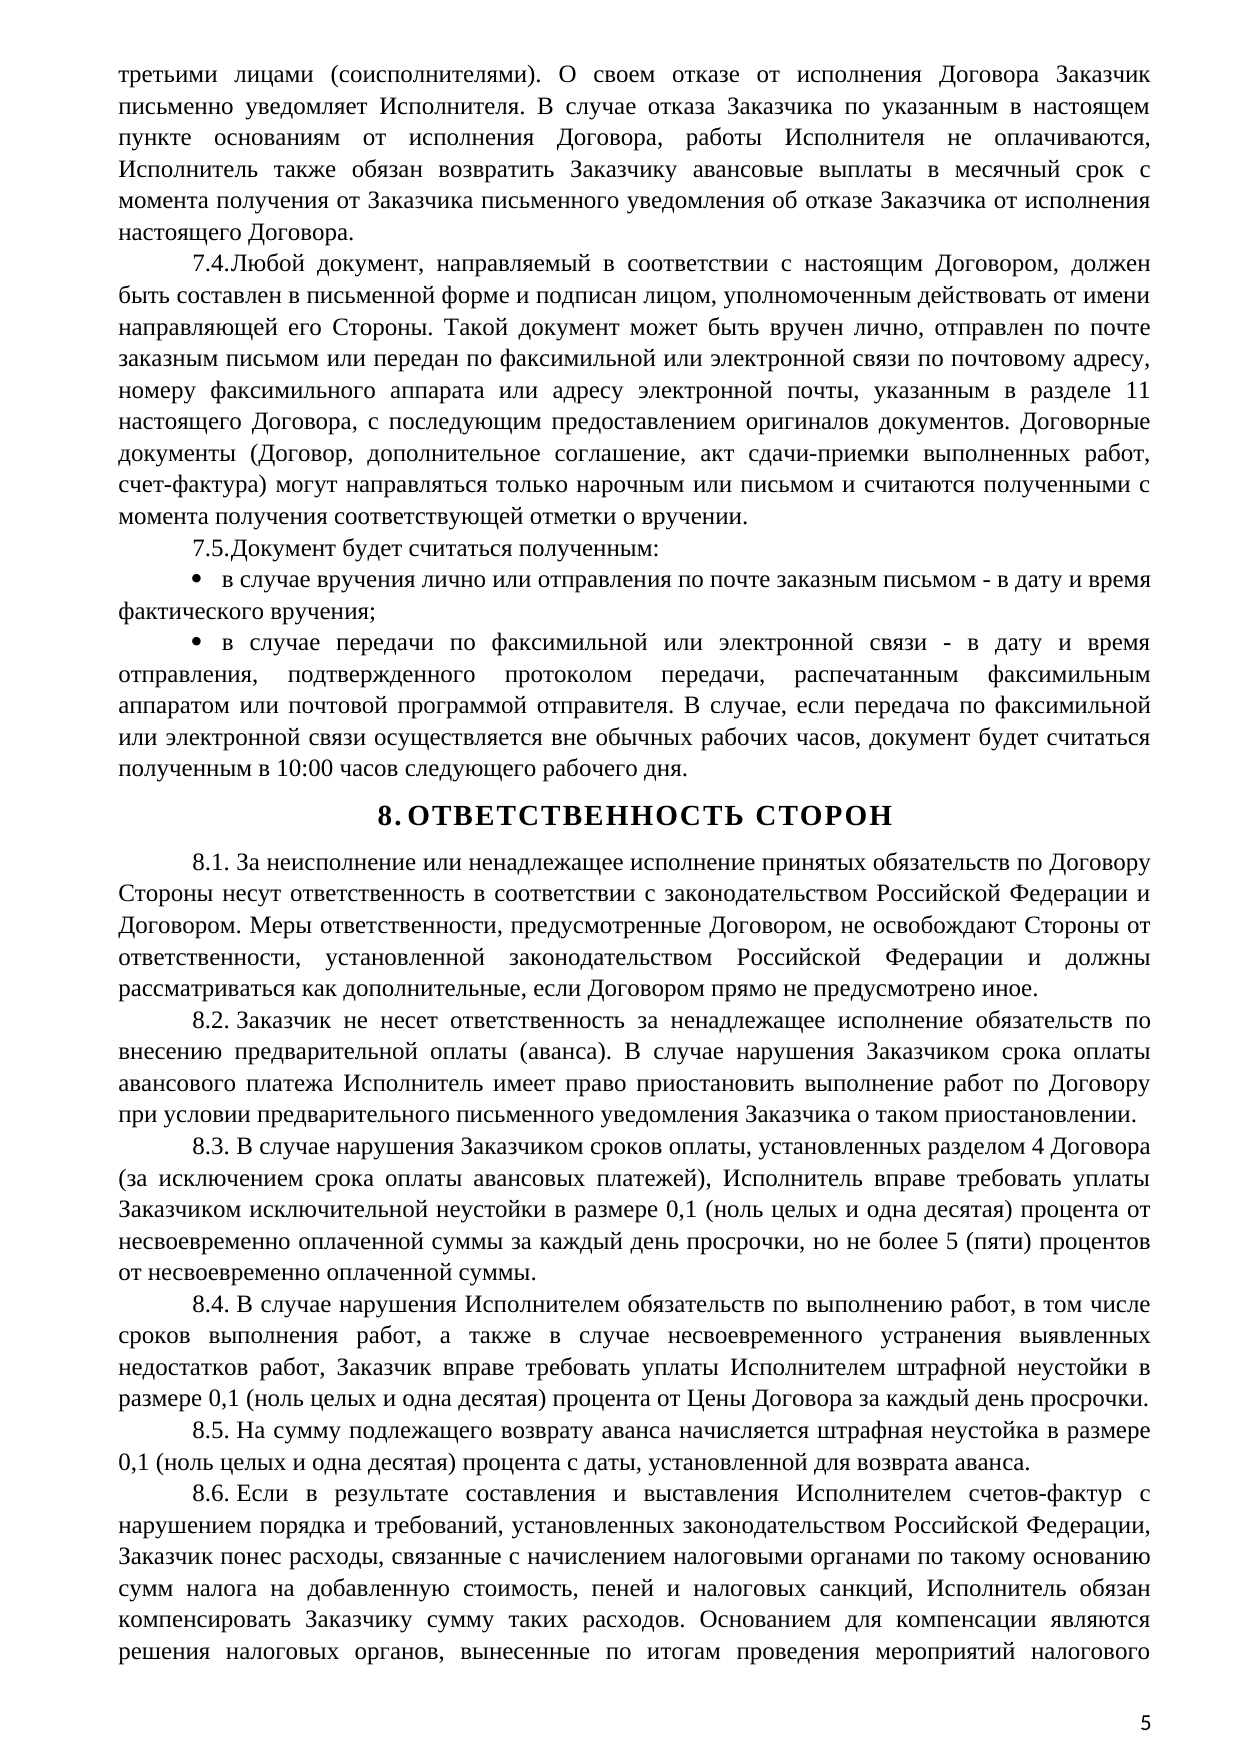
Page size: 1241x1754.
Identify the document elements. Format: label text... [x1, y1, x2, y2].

list Любой документ, направляемый в соответствии с настоящим Договором, должен быть составлен в письменной форме и подписан лицом, уполномоченным действовать от имени направляющей его Стороны. Такой документ может быть вручен лично, отправлен по почте заказным письмом или передан по факсимильной или электронной связи по почтовому адресу, номеру факсимильного аппарата или адресу электронной почты, указанным в разделе 11 настоящего Договора, с последующим предоставлением оригиналов документов. Договорные документы (Договор, дополнительное соглашение, акт сдачи-приемки выполненных работ, счет-фактура) могут направляться только нарочным или письмом и считаются полученными с момента получения соответствующей отметки о вручении. [118, 248, 1152, 530]
list в случае передачи по факсимильной или электронной связи - в дату и время отправления, подтвержденного протоколом передачи, распечатанным факсимильным аппаратом или почтовой программой отправителя. В случае, если передача по факсимильной или электронной связи осуществляется вне обычных рабочих часов, документ будет считаться полученным в 10:00 часов следующего рабочего дня. [118, 627, 1152, 782]
list На сумму подлежащего возврату аванса начисляется штрафная неустойка в размере 0,1 (ноль целых и одна десятая) процента с даты, установленной для возврата аванса. [118, 1415, 1152, 1475]
list Ответственность Сторон [118, 798, 1152, 831]
list Заказчик не несет ответственность за ненадлежащее исполнение обязательств по внесению предварительной оплаты (аванса). В случае нарушения Заказчиком срока оплаты авансового платежа Исполнитель имеет право приостановить выполнение работ по Договору при условии предварительного письменного уведомления Заказчика о таком приостановлении. [118, 1005, 1152, 1128]
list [118, 1478, 1152, 1665]
list В случае нарушения Исполнителем обязательств по выполнению работ, в том числе сроков выполнения работ, а также в случае несвоевременного устранения выявленных недостатков работ, Заказчик вправе требовать уплаты Исполнителем штрафной неустойки в размере 0,1 (ноль целых и одна десятая) процента от Цены Договора за каждый день просрочки. [118, 1289, 1152, 1412]
list Документ будет считаться полученным: [118, 533, 1152, 561]
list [118, 59, 1152, 246]
list За неисполнение или ненадлежащее исполнение принятых обязательств по Договору Стороны несут ответственность в соответствии с законодательством Российской Федерации и Договором. Меры ответственности, предусмотренные Договором, не освобождают Стороны от ответственности, установленной законодательством Российской Федерации и должны рассматриваться как дополнительные, если Договором прямо не предусмотрено иное. [118, 847, 1152, 1002]
list в случае вручения лично или отправления по почте заказным письмом - в дату и время фактического вручения; [118, 564, 1152, 624]
list В случае нарушения Заказчиком сроков оплаты, установленных разделом 4 Договора (за исключением срока оплаты авансовых платежей), Исполнитель вправе требовать уплаты Заказчиком исключительной неустойки в размере 0,1 (ноль целых и одна десятая) процента от несвоевременно оплаченной суммы за каждый день просрочки, но не более 5 (пяти) процентов от несвоевременно оплаченной суммы. [118, 1131, 1152, 1286]
